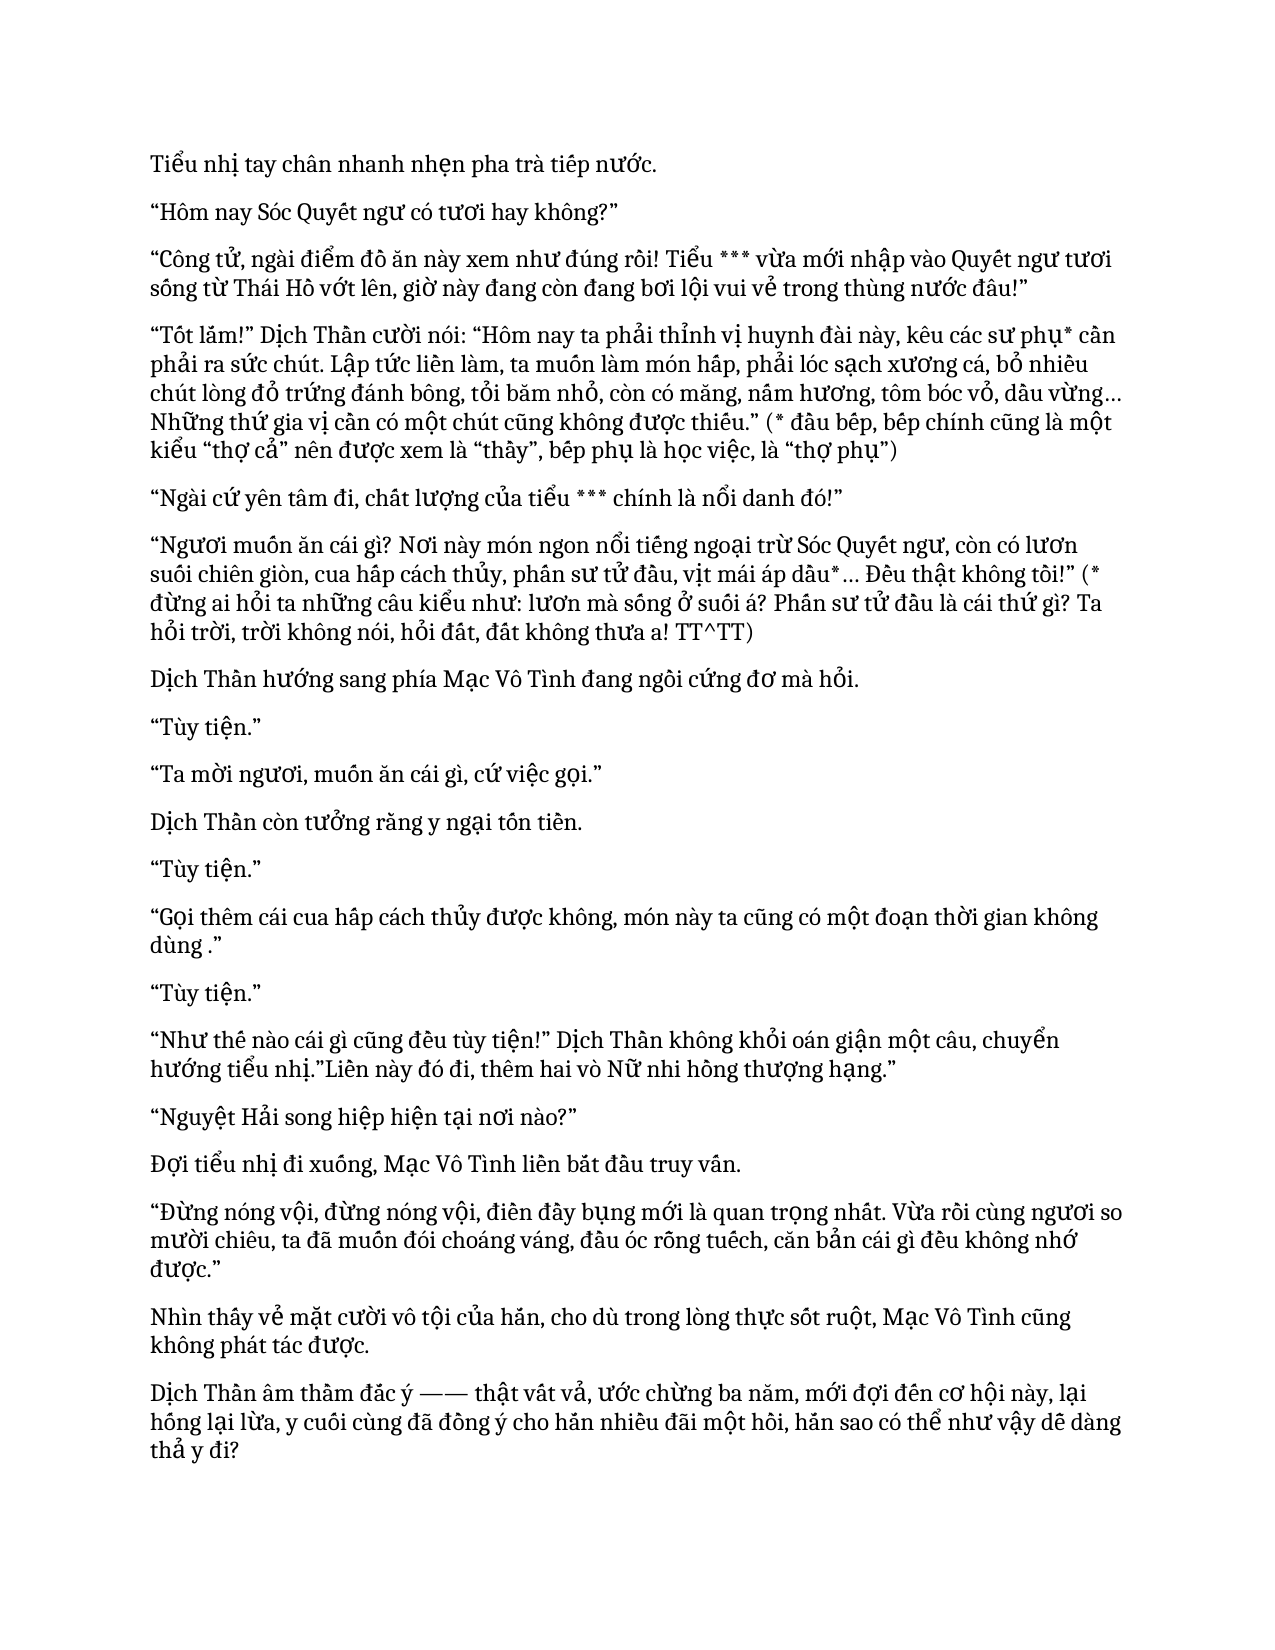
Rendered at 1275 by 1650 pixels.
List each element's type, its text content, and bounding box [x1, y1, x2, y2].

text Dịch Thần còn tưởng rằng y ngại tốn tiền. [150, 807, 1125, 836]
text “Công tử, ngài điểm đồ ăn này xem như đúng rồi! Tiểu *** vừa mới nhập vào Quyết ngư tươi sống từ Thái Hồ vớt lên, giờ này đang còn đang bơi lội vui vẻ trong thùng nước đâu!” [150, 245, 1125, 302]
text “Ngươi muốn ăn cái gì? Nơi này món ngon nổi tiếng ngoại trừ Sóc Quyết ngư, còn có lươn suối chiên giòn, cua hấp cách thủy, phấn sư tử đầu, vịt mái áp dầu*… Đều thật không tồi!” (* đừng ai hỏi ta những câu kiểu như: lươn mà sống ở suối á? Phấn sư tử đầu là cái thứ gì? Ta hỏi trời, trời không nói, hỏi đất, đất không thưa a! TT^TT) [150, 531, 1125, 646]
text Dịch Thần hướng sang phía Mạc Vô Tình đang ngồi cứng đơ mà hỏi. [150, 665, 1125, 694]
text “Như thế nào cái gì cũng đều tùy tiện!” Dịch Thần không khỏi oán giận một câu, chuyển hướng tiểu nhị.”Liền này đó đi, thêm hai vò Nữ nhi hồng thượng hạng.” [150, 1026, 1125, 1084]
text Tiểu nhị tay chân nhanh nhẹn pha trà tiếp nước. [150, 150, 1125, 179]
text “Nguyệt Hải song hiệp hiện tại nơi nào?” [150, 1102, 1125, 1131]
text Nhìn thấy vẻ mặt cười vô tội của hắn, cho dù trong lòng thực sốt ruột, Mạc Vô Tình cũng không phát tác được. [150, 1302, 1125, 1360]
text Dịch Thần âm thầm đắc ý —— thật vất vả, ước chừng ba năm, mới đợi đến cơ hội này, lại hống lại lừa, y cuối cùng đã đồng ý cho hắn nhiều đãi một hồi, hắn sao có thể như vậy dễ dàng thả y đi? [150, 1379, 1125, 1465]
text “Tùy tiện.” [150, 855, 1125, 884]
text “Tùy tiện.” [150, 979, 1125, 1007]
text Đợi tiểu nhị đi xuống, Mạc Vô Tình liền bắt đầu truy vấn. [150, 1150, 1125, 1179]
text “Gọi thêm cái cua hấp cách thủy được không, món này ta cũng có một đoạn thời gian không dùng .” [150, 902, 1125, 960]
text “Đừng nóng vội, đừng nóng vội, điền đầy bụng mới là quan trọng nhất. Vừa rồi cùng ngươi so mười chiêu, ta đã muốn đói choáng váng, đầu óc rỗng tuếch, căn bản cái gì đều không nhớ được.” [150, 1197, 1125, 1284]
text “Tốt lắm!” Dịch Thần cười nói: “Hôm nay ta phải thỉnh vị huynh đài này, kêu các sư phụ* cần phải ra sức chút. Lập tức liền làm, ta muốn làm món hấp, phải lóc sạch xương cá, bỏ nhiều chút lòng đỏ trứng đánh bông, tỏi băm nhỏ, còn có măng, nấm hương, tôm bóc vỏ, dầu vừng… Những thứ gia vị cần có một chút cũng không được thiếu.” (* đầu bếp, bếp chính cũng là một kiểu “thợ cả” nên được xem là “thầy”, bếp phụ là học việc, là “thợ phụ”) [150, 321, 1125, 465]
text “Ta mời ngươi, muốn ăn cái gì, cứ việc gọi.” [150, 760, 1125, 789]
text “Tùy tiện.” [150, 712, 1125, 741]
text “Ngài cứ yên tâm đi, chất lượng của tiểu *** chính là nổi danh đó!” [150, 484, 1125, 512]
text “Hôm nay Sóc Quyết ngư có tươi hay không?” [150, 197, 1125, 226]
